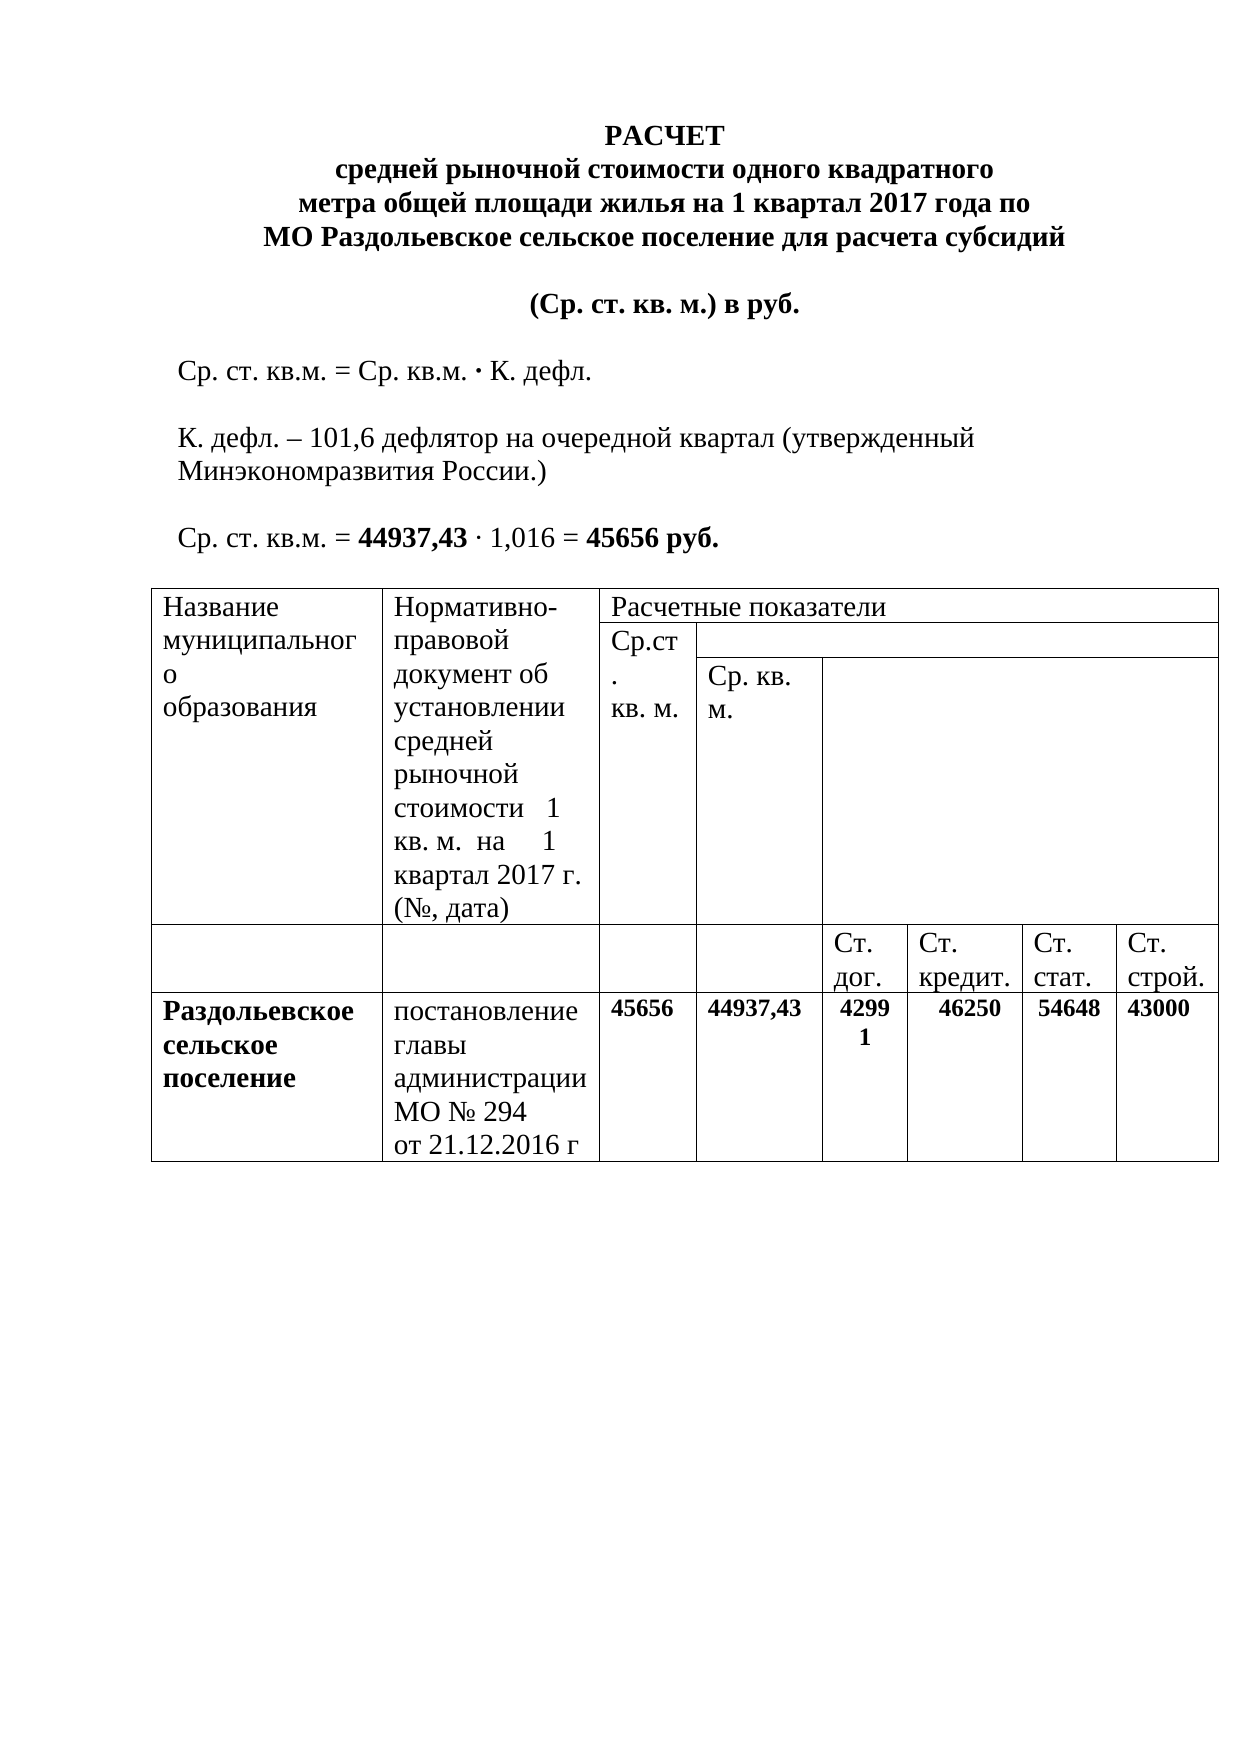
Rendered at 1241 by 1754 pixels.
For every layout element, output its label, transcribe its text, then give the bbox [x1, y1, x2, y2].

text метра общей площади жилья на 1 квартал 2017 года по [177, 185, 1152, 219]
table_cell 44937,43 [697, 993, 822, 1161]
table_header Расчетные показатели [600, 589, 1218, 622]
table_cell Ст. дог. [823, 925, 907, 992]
table_cell [152, 925, 382, 992]
table_cell 54648 [1023, 993, 1116, 1161]
table_cell Ст. строй. [1117, 925, 1218, 992]
table_cell Ср. кв. м. [697, 658, 822, 924]
table_cell 43000 [1117, 993, 1218, 1161]
table_cell 42991 [823, 993, 907, 1161]
table_cell [697, 925, 822, 992]
text РАСЧЕТ [177, 118, 1152, 152]
text (Ср. ст. кв. м.) в руб. [177, 286, 1152, 319]
table_cell Ст. стат. [1023, 925, 1116, 992]
table_cell [600, 925, 696, 992]
text Ср. ст. кв.м. = Ср. кв.м. ∙ К. дефл. [177, 353, 1152, 386]
text средней рыночной стоимости одного квадратного [177, 152, 1152, 185]
table_cell Раздольевское сельское поселение [152, 993, 382, 1161]
table_cell Ср.ст. кв. м. [600, 623, 696, 924]
text К. дефл. – 101,6 дефлятор на очередной квартал (утвержденный Минэкономразвития России.) [177, 420, 1152, 487]
text Ср. ст. кв.м. = 44937,43 ∙ 1,016 = 45656 руб. [177, 521, 1152, 554]
table_cell 45656 [600, 993, 696, 1161]
table_cell Ст. кредит. [908, 925, 1022, 992]
table_cell постановление главы администрации МО № 294 от 21.12.2016 г [383, 993, 599, 1161]
table_cell [383, 925, 599, 992]
table_cell [823, 658, 1218, 924]
table_header Нормативно- правовой документ об установлении средней рыночной стоимости 1 кв. м. на 1 квартал 2017 г. (№, дата) [383, 589, 599, 924]
table_header Название муниципального образования [152, 589, 382, 924]
table_cell 46250 [908, 993, 1022, 1161]
table_cell [697, 623, 1218, 657]
text МО Раздольевское сельское поселение для расчета субсидий [177, 219, 1152, 252]
